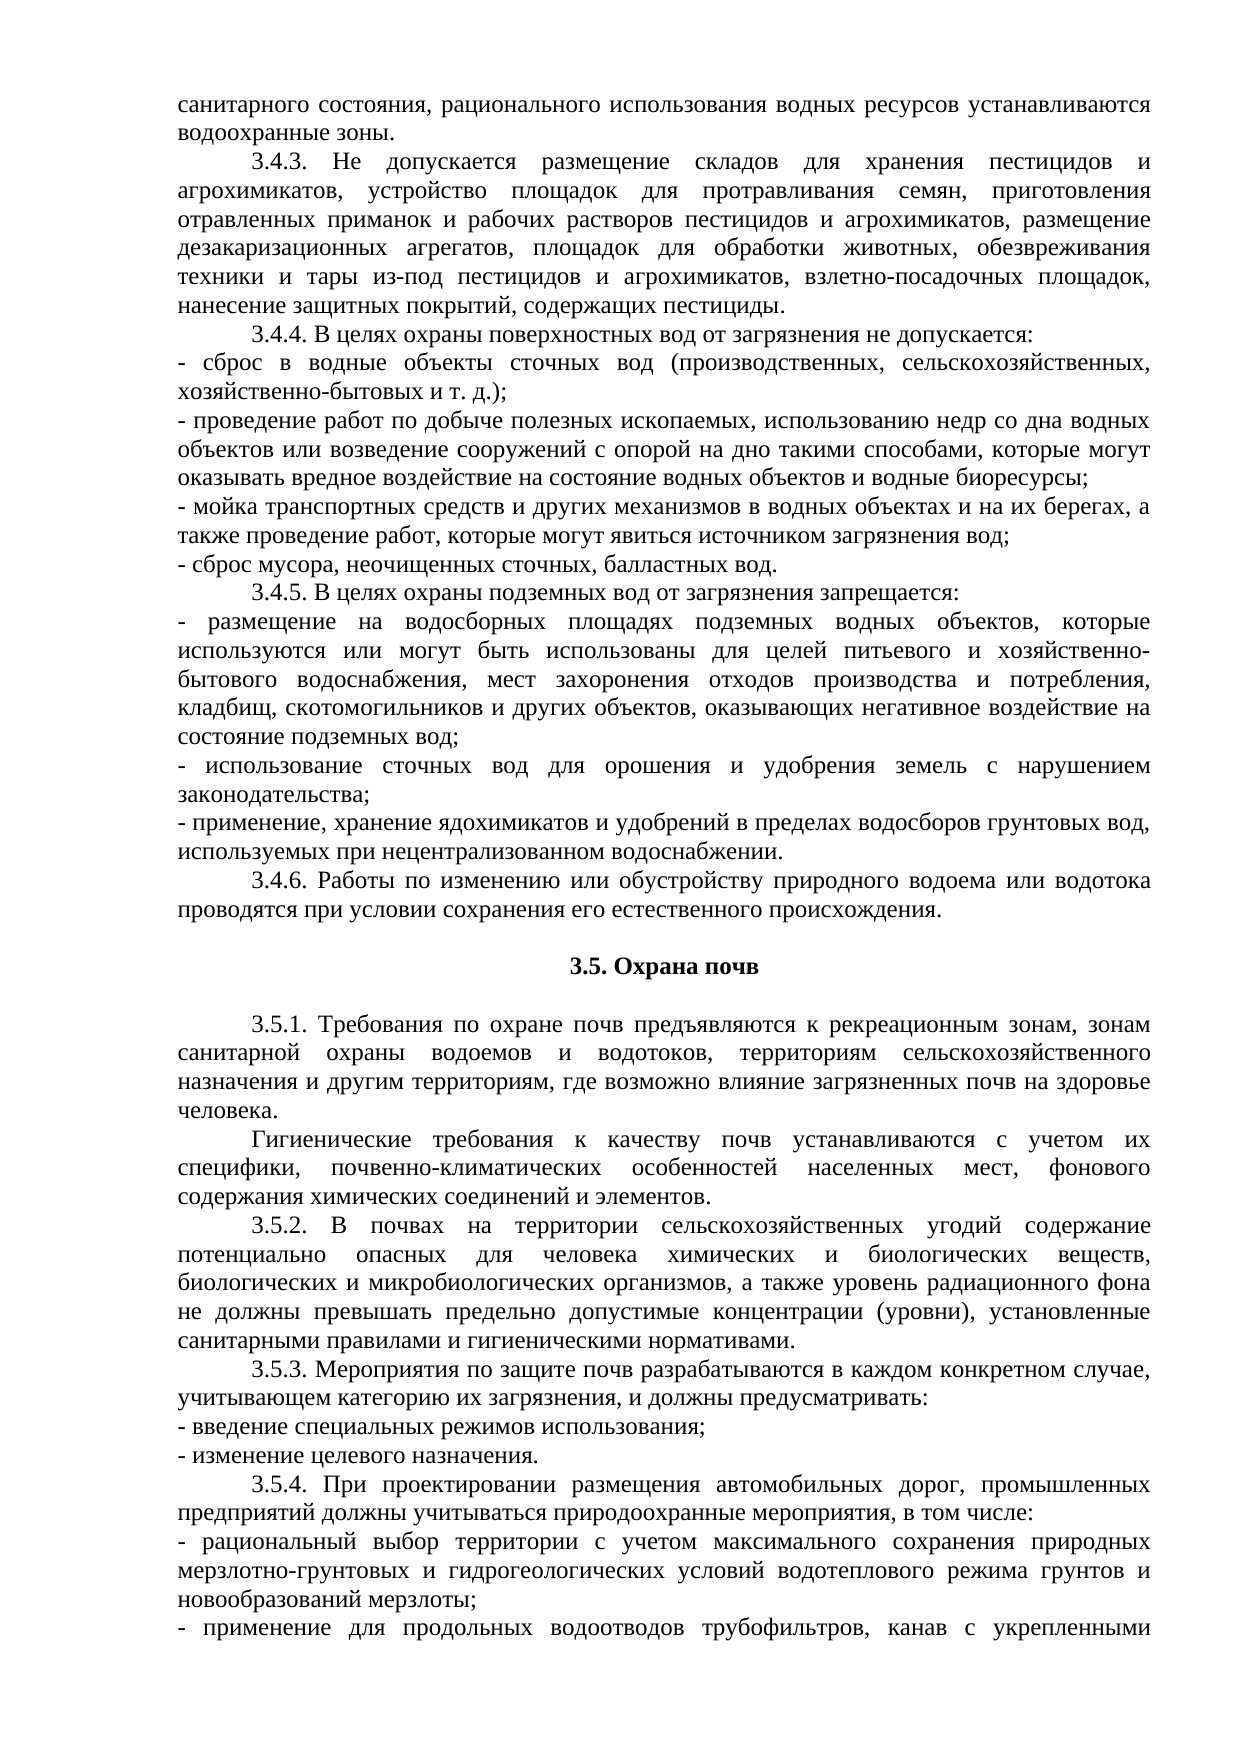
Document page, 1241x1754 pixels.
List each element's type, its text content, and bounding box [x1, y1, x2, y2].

text 3.5.2. В почвах на территории сельскохозяйственных угодий содержание потенциально опасных для человека химических и биологических веществ, биологических и микробиологических организмов, а также уровень радиационного фона не должны превышать предельно допустимые концентрации (уровни), установленные санитарными правилами и гигиеническими нормативами. [177, 1210, 1152, 1354]
text 3.4.5. В целях охраны подземных вод от загрязнения запрещается: [177, 577, 1152, 606]
text - рациональный выбор территории с учетом максимального сохранения природных мерзлотно-грунтовых и гидрогеологических условий водотеплового режима грунтов и новообразований мерзлоты; [177, 1526, 1152, 1612]
text - использование сточных вод для орошения и удобрения земель с нарушением законодательства; [177, 750, 1152, 807]
text 3.4.3. Не допускается размещение складов для хранения пестицидов и агрохимикатов, устройство площадок для протравливания семян, приготовления отравленных приманок и рабочих растворов пестицидов и агрохимикатов, размещение дезакаризационных агрегатов, площадок для обработки животных, обезвреживания техники и тары из-под пестицидов и агрохимикатов, взлетно-посадочных площадок, нанесение защитных покрытий, содержащих пестициды. [177, 146, 1152, 319]
text - сброс в водные объекты сточных вод (производственных, сельскохозяйственных, хозяйственно-бытовых и т. д.); [177, 347, 1152, 405]
text - размещение на водосборных площадях подземных водных объектов, которые используются или могут быть использованы для целей питьевого и хозяйственно-бытового водоснабжения, мест захоронения отходов производства и потребления, кладбищ, скотомогильников и других объектов, оказывающих негативное воздействие на состояние подземных вод; [177, 606, 1152, 750]
text 3.4.6. Работы по изменению или обустройству природного водоема или водотока проводятся при условии сохранения его естественного происхождения. [177, 865, 1152, 922]
text 3.4.4. В целях охраны поверхностных вод от загрязнения не допускается: [177, 319, 1152, 347]
text 3.5.4. При проектировании размещения автомобильных дорог, промышленных предприятий должны учитываться природоохранные мероприятия, в том числе: [177, 1469, 1152, 1526]
text 3.5.3. Мероприятия по защите почв разрабатываются в каждом конкретном случае, учитывающем категорию их загрязнения, и должны предусматривать: [177, 1354, 1152, 1411]
text Гигиенические требования к качеству почв устанавливаются с учетом их специфики, почвенно-климатических особенностей населенных мест, фонового содержания химических соединений и элементов. [177, 1124, 1152, 1210]
text 3.5.1. Требования по охране почв предъявляются к рекреационным зонам, зонам санитарной охраны водоемов и водотоков, территориям сельскохозяйственного назначения и другим территориям, где возможно влияние загрязненных почв на здоровье человека. [177, 1009, 1152, 1124]
text - проведение работ по добыче полезных ископаемых, использованию недр со дна водных объектов или возведение сооружений с опорой на дно такими способами, которые могут оказывать вредное воздействие на состояние водных объектов и водные биоресурсы; [177, 405, 1152, 491]
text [177, 89, 1152, 146]
text - введение специальных режимов использования; [177, 1411, 1152, 1440]
subtitle 3.5. Охрана почв [177, 951, 1152, 980]
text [177, 1612, 1152, 1641]
text - мойка транспортных средств и других механизмов в водных объектах и на их берегах, а также проведение работ, которые могут явиться источником загрязнения вод; [177, 491, 1152, 549]
text - изменение целевого назначения. [177, 1440, 1152, 1469]
text - сброс мусора, неочищенных сточных, балластных вод. [177, 549, 1152, 577]
text - применение, хранение ядохимикатов и удобрений в пределах водосборов грунтовых вод, используемых при нецентрализованном водоснабжении. [177, 807, 1152, 865]
